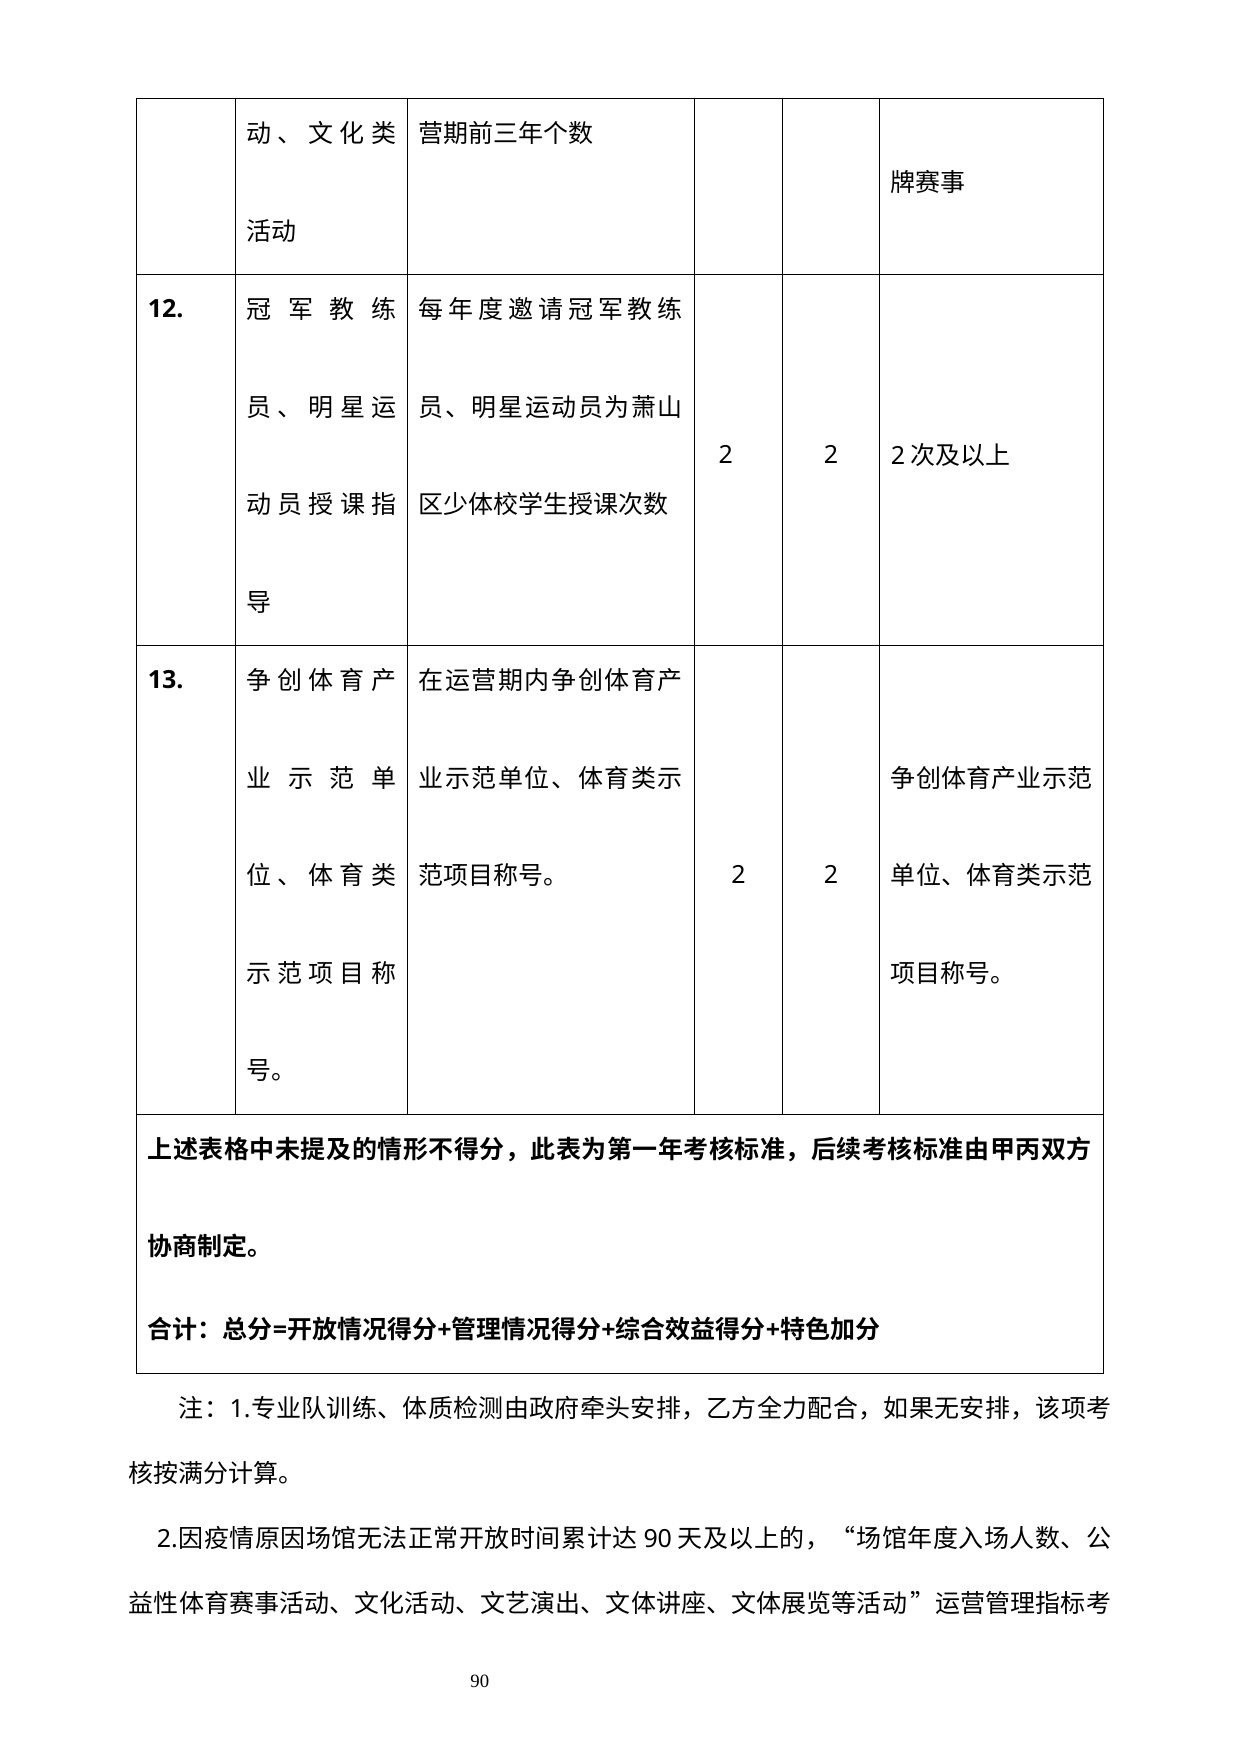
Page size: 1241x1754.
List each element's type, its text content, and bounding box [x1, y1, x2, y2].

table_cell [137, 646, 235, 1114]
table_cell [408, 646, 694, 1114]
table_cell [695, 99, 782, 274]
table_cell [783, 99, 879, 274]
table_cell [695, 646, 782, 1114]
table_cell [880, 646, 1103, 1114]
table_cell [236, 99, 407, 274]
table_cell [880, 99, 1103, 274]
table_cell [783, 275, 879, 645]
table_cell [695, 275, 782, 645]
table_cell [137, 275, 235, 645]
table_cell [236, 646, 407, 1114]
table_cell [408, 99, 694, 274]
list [129, 1504, 1111, 1634]
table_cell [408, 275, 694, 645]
text 注：1.专业队训练、体质检测由政府牵头安排，乙方全力配合，如果无安排，该项考核按满分计算。 [129, 1374, 1111, 1504]
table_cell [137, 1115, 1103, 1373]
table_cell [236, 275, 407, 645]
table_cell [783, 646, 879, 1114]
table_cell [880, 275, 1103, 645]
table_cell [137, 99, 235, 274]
